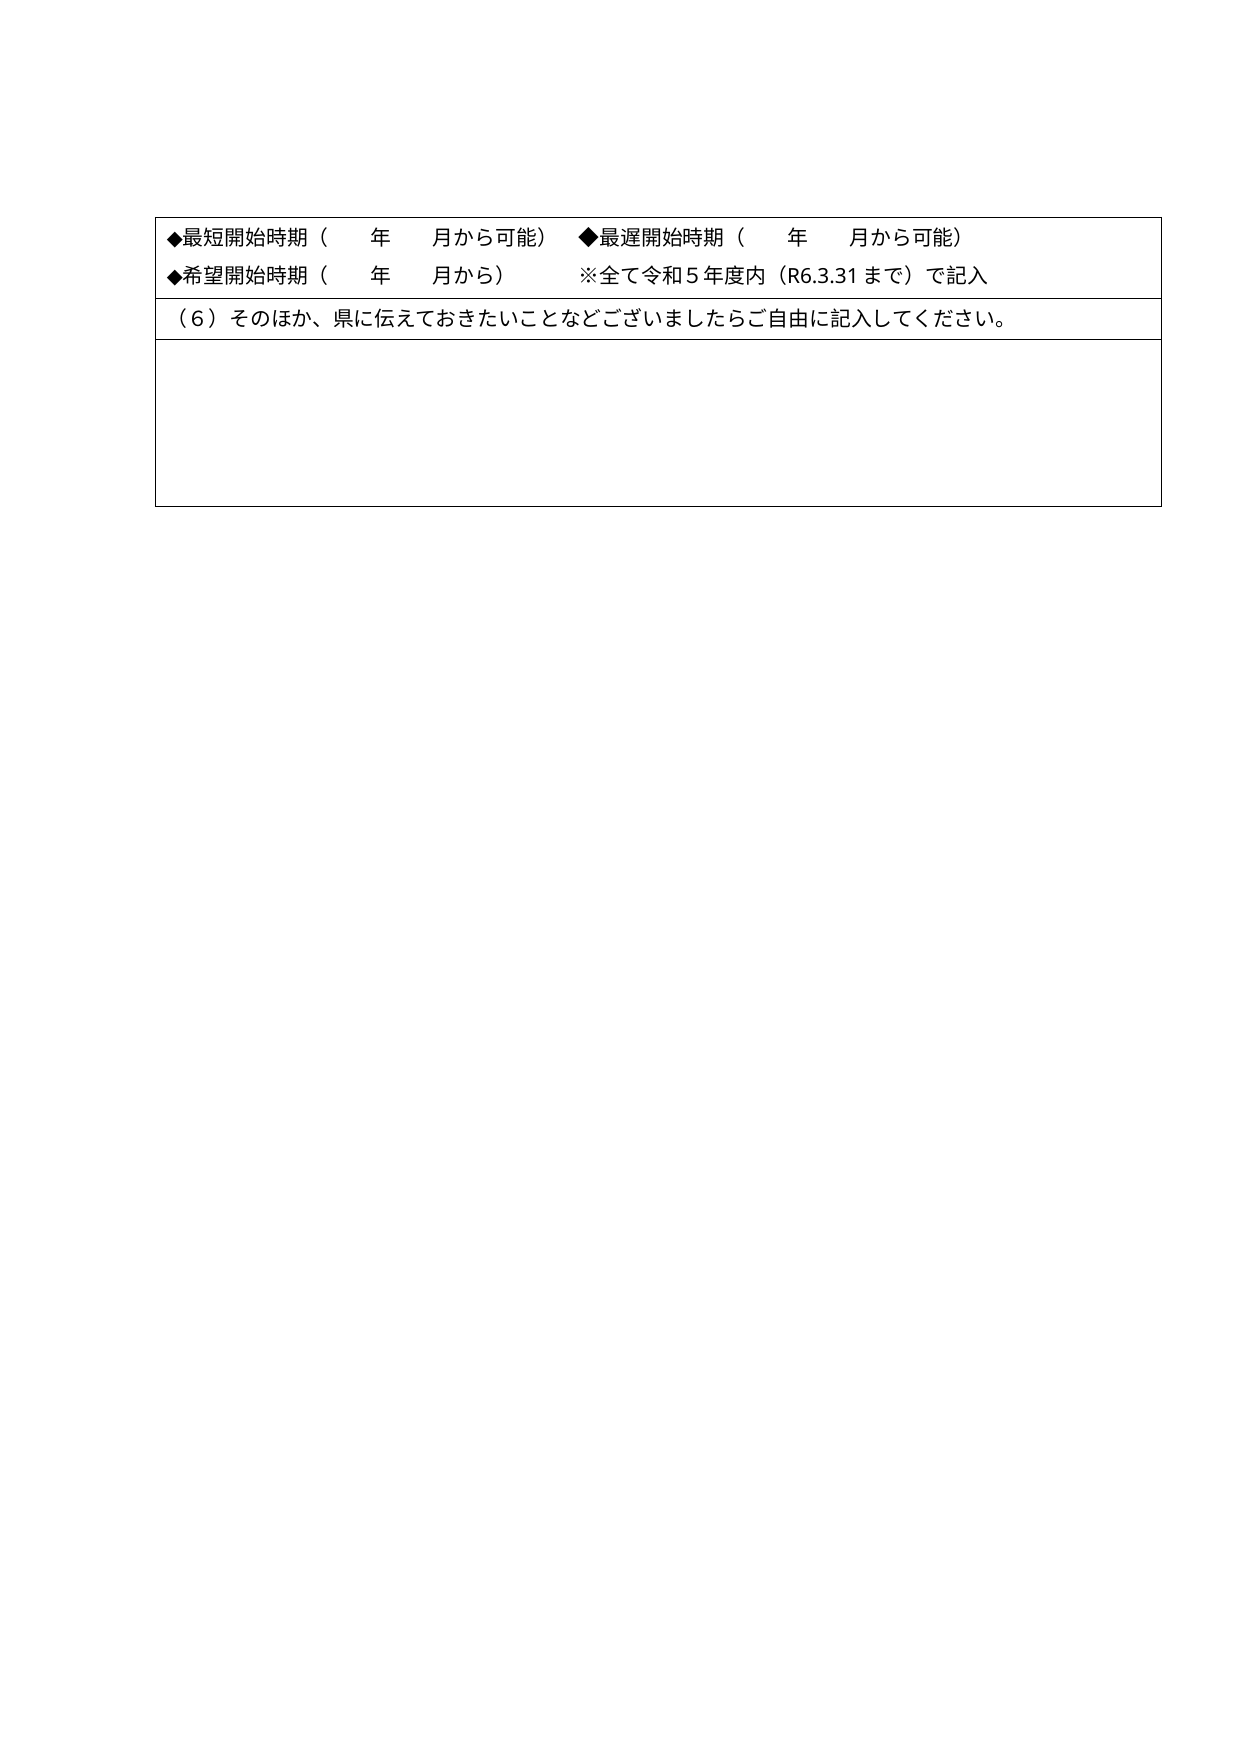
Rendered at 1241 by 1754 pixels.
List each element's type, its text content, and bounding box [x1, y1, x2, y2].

table_cell ◆最短開始時期（ 年 月から可能） ◆最遅開始時期（ 年 月から可能） ◆希望開始時期（ 年 月から） ※全て令和５年度内（R6.3.31まで）で記入 [156, 218, 1161, 298]
table_cell （６）そのほか、県に伝えておきたいことなどございましたらご自由に記入してください。 [156, 299, 1161, 339]
table_cell [156, 340, 1161, 506]
